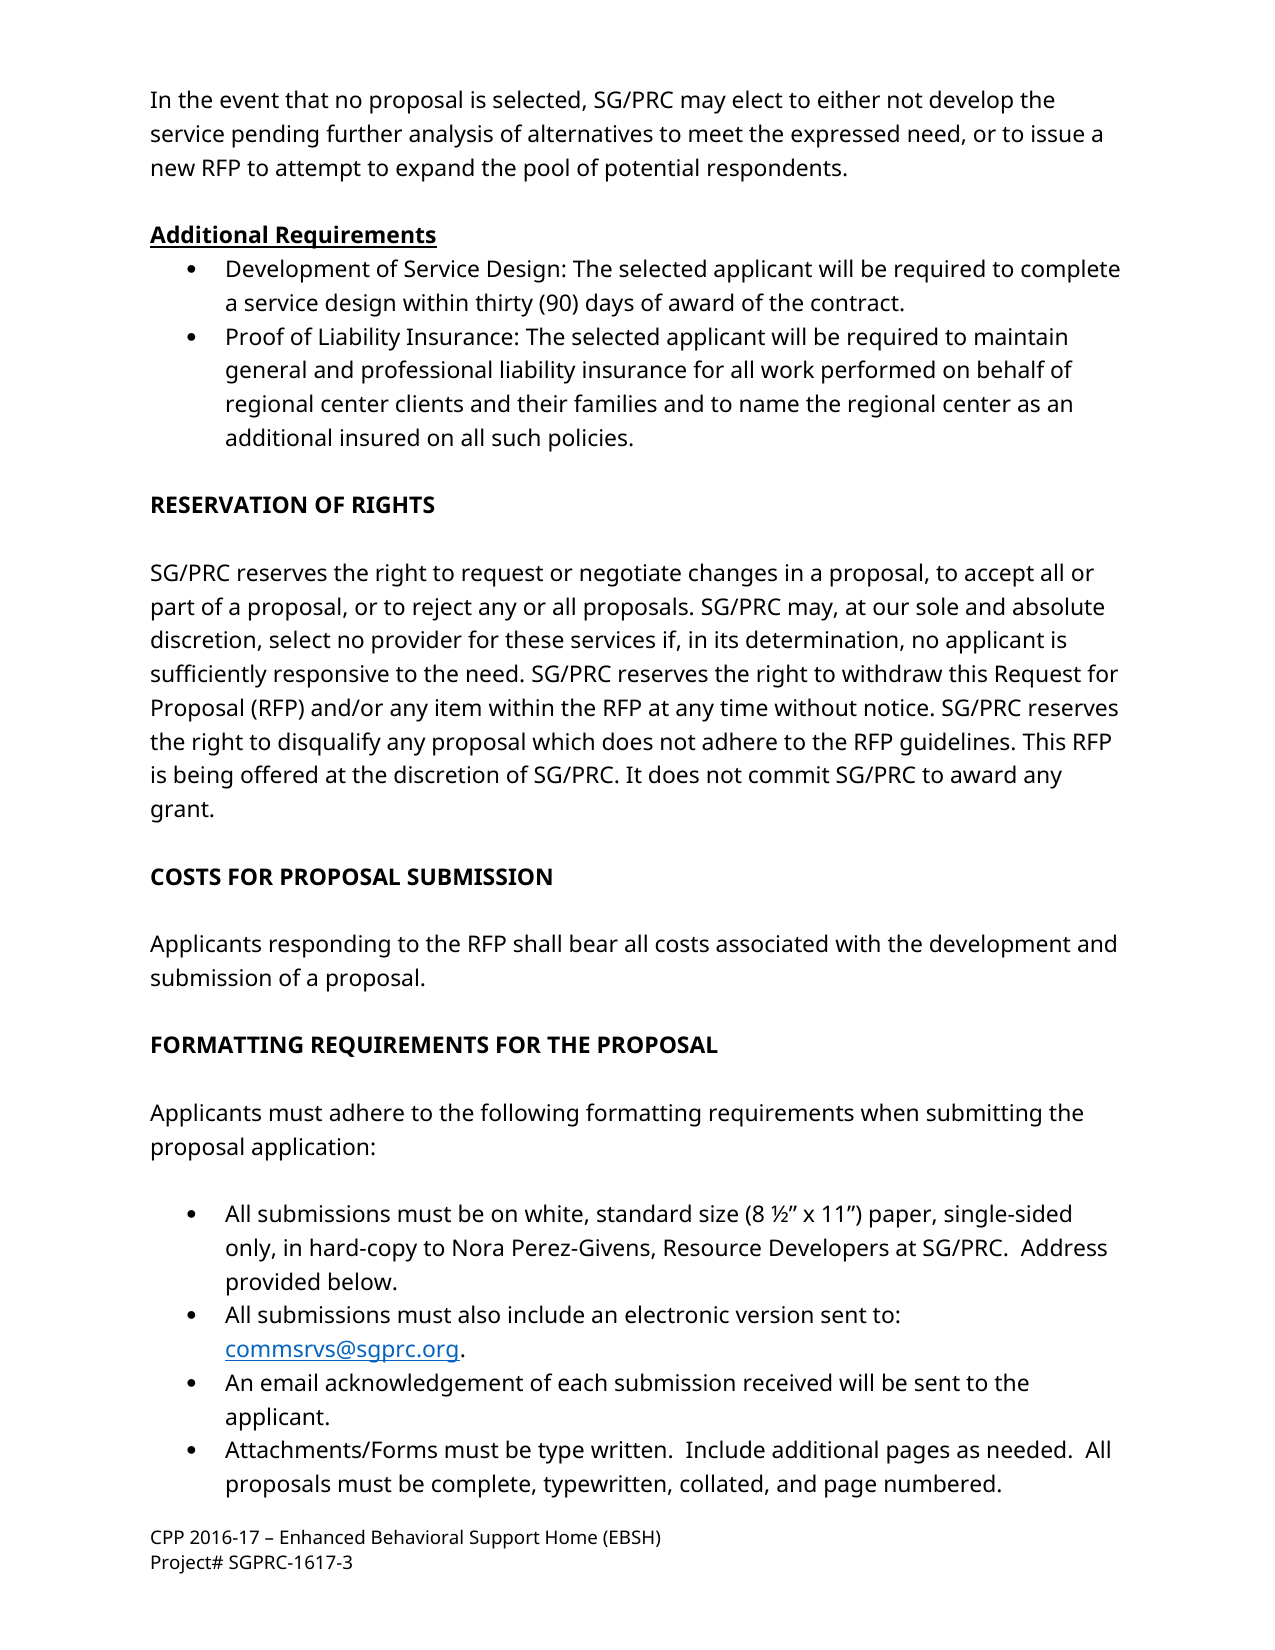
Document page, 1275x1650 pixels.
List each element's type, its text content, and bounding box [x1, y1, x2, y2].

text Additional Requirements [150, 219, 1125, 251]
list Development of Service Design: The selected applicant will be required to complete a service design within thirty (90) days of award of the contract. [187, 253, 1125, 318]
list Proof of Liability Insurance: The selected applicant will be required to maintain general and professional liability insurance for all work performed on behalf of regional center clients and their families and to name the regional center as an additional insured on all such policies. [187, 321, 1125, 453]
list Attachments/Forms must be type written. Include additional pages as needed. All proposals must be complete, typewritten, collated, and page numbered. [187, 1434, 1125, 1499]
text In the event that no proposal is selected, SG/PRC may elect to either not develop the service pending further analysis of alternatives to meet the expressed need, or to issue a new RFP to attempt to expand the pool of potential respondents. [150, 84, 1125, 183]
text SG/PRC reserves the right to request or negotiate changes in a proposal, to accept all or part of a proposal, or to reject any or all proposals. SG/PRC may, at our sole and absolute discretion, select no provider for these services if, in its determination, no applicant is sufficiently responsive to the need. SG/PRC reserves the right to withdraw this Request for Proposal (RFP) and/or any item within the RFP at any time without notice. SG/PRC reserves the right to disqualify any proposal which does not adhere to the RFP guidelines. This RFP is being offered at the discretion of SG/PRC. It does not commit SG/PRC to award any grant. [150, 557, 1125, 824]
text FORMATTING REQUIREMENTS FOR THE PROPOSAL [150, 1029, 1125, 1061]
text Applicants responding to the RFP shall bear all costs associated with the development and submission of a proposal. [150, 928, 1125, 993]
text RESERVATION OF RIGHTS [150, 489, 1125, 521]
list An email acknowledgement of each submission received will be sent to the applicant. [187, 1367, 1125, 1432]
text COSTS FOR PROPOSAL SUBMISSION [150, 861, 1125, 892]
text Applicants must adhere to the following formatting requirements when submitting the proposal application: [150, 1097, 1125, 1162]
list All submissions must be on white, standard size (8 ½” x 11”) paper, single-sided only, in hard-copy to Nora Perez-Givens, Resource Developers at SG/PRC. Address provided below. [187, 1198, 1125, 1297]
list All submissions must also include an electronic version sent to: commsrvs@sgprc.org. [187, 1299, 1125, 1364]
